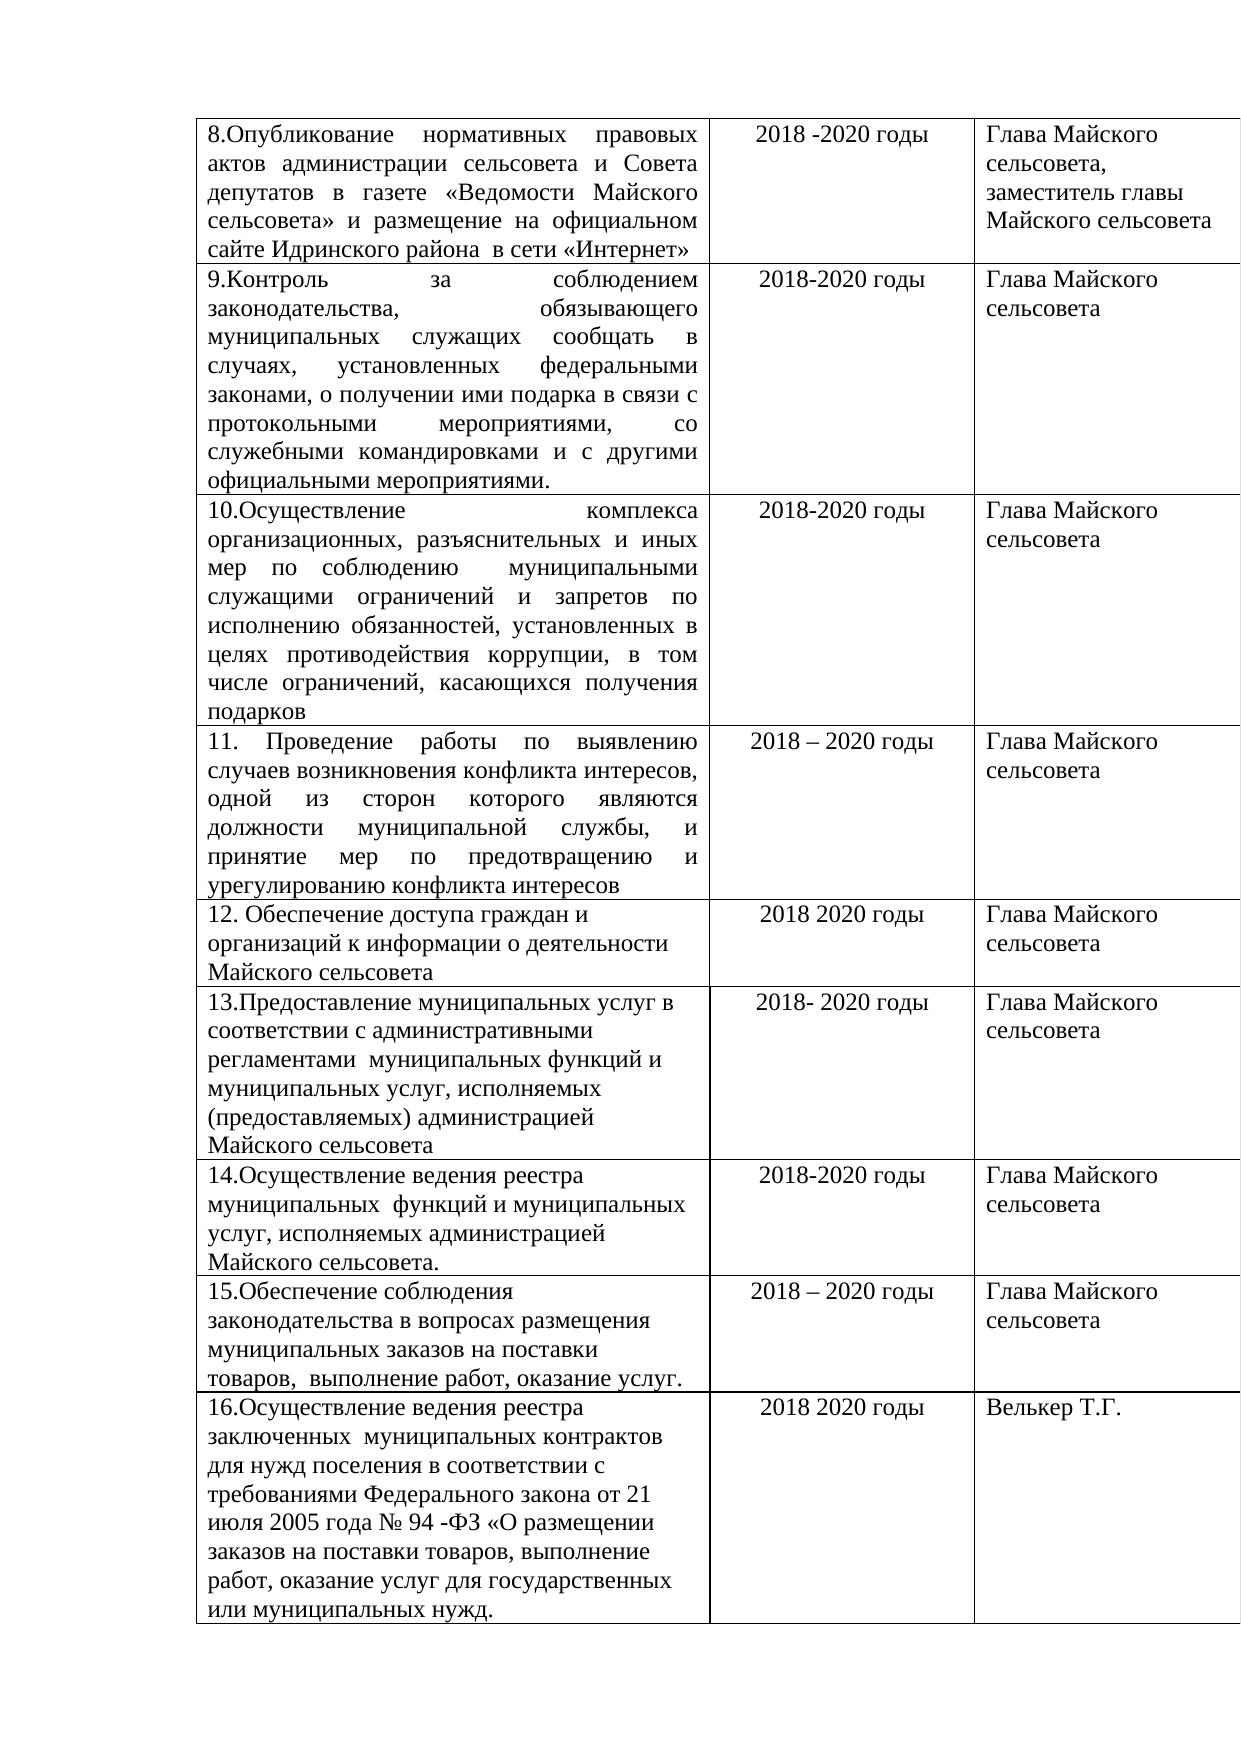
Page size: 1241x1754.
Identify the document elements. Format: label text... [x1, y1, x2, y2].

table_cell Глава Майского сельсовета [975, 264, 1240, 494]
table_cell Глава Майского сельсовета [975, 987, 1240, 1159]
table_cell 12. Обеспечение доступа граждан и организаций к информации о деятельности Майского сельсовета [197, 900, 709, 986]
table_cell 11. Проведение работы по выявлению случаев возникновения конфликта интересов, одной из сторон которого являются должности муниципальной службы, и принятие мер по предотвращению и урегулированию конфликта интересов [197, 726, 709, 898]
table_cell 15.Обеспечение соблюдения законодательства в вопросах размещения муниципальных заказов на поставки товаров, выполнение работ, оказание услуг. [197, 1276, 709, 1391]
table_cell 13.Предоставление муниципальных услуг в соответствии с административными регламентами муниципальных функций и муниципальных услуг, исполняемых (предоставляемых) администрацией Майского сельсовета [197, 987, 709, 1159]
table_cell 9.Контроль за соблюдением законодательства, обязывающего муниципальных служащих сообщать в случаях, установленных федеральными законами, о получении ими подарка в связи с протокольными мероприятиями, со служебными командировками и с другими официальными мероприятиями. [197, 264, 709, 494]
table_cell 2018-2020 годы [710, 264, 974, 494]
table_cell Глава Майского сельсовета [975, 1160, 1240, 1275]
table_cell 2018 2020 годы [710, 900, 974, 986]
table_cell Глава Майского сельсовета [975, 900, 1240, 986]
table_cell 2018 – 2020 годы [711, 1276, 974, 1391]
table_cell 2018-2020 годы [711, 1160, 974, 1275]
table_cell 16.Осуществление ведения реестра заключенных муниципальных контрактов для нужд поселения в соответствии с требованиями Федерального закона от 21 июля 2005 года № 94 -ФЗ «О размещении заказов на поставки товаров, выполнение работ, оказание услуг для государственных или муниципальных нужд. [197, 1393, 709, 1622]
table_cell 2018 2020 годы [711, 1393, 974, 1622]
table_cell Глава Майского сельсовета [975, 726, 1240, 898]
table_cell 2018 – 2020 годы [710, 726, 974, 898]
table_cell 2018 -2020 годы [710, 119, 974, 263]
table_cell 2018- 2020 годы [711, 987, 974, 1159]
table_cell Глава Майского сельсовета [975, 495, 1240, 725]
table_cell 14.Осуществление ведения реестра муниципальных функций и муниципальных услуг, исполняемых администрацией Майского сельсовета. [197, 1160, 709, 1275]
table_cell Глава Майского сельсовета [975, 1276, 1240, 1391]
table_cell 8.Опубликование нормативных правовых актов администрации сельсовета и Совета депутатов в газете «Ведомости Майского сельсовета» и размещение на официальном сайте Идринского района в сети «Интернет» [197, 119, 709, 263]
table_cell Глава Майского сельсовета, заместитель главы Майского сельсовета [975, 119, 1240, 263]
table_cell 2018-2020 годы [710, 495, 974, 725]
table_cell Велькер Т.Г. [975, 1393, 1240, 1622]
table_cell 10.Осуществление комплекса организационных, разъяснительных и иных мер по соблюдению муниципальными служащими ограничений и запретов по исполнению обязанностей, установленных в целях противодействия коррупции, в том числе ограничений, касающихся получения подарков [197, 495, 709, 725]
